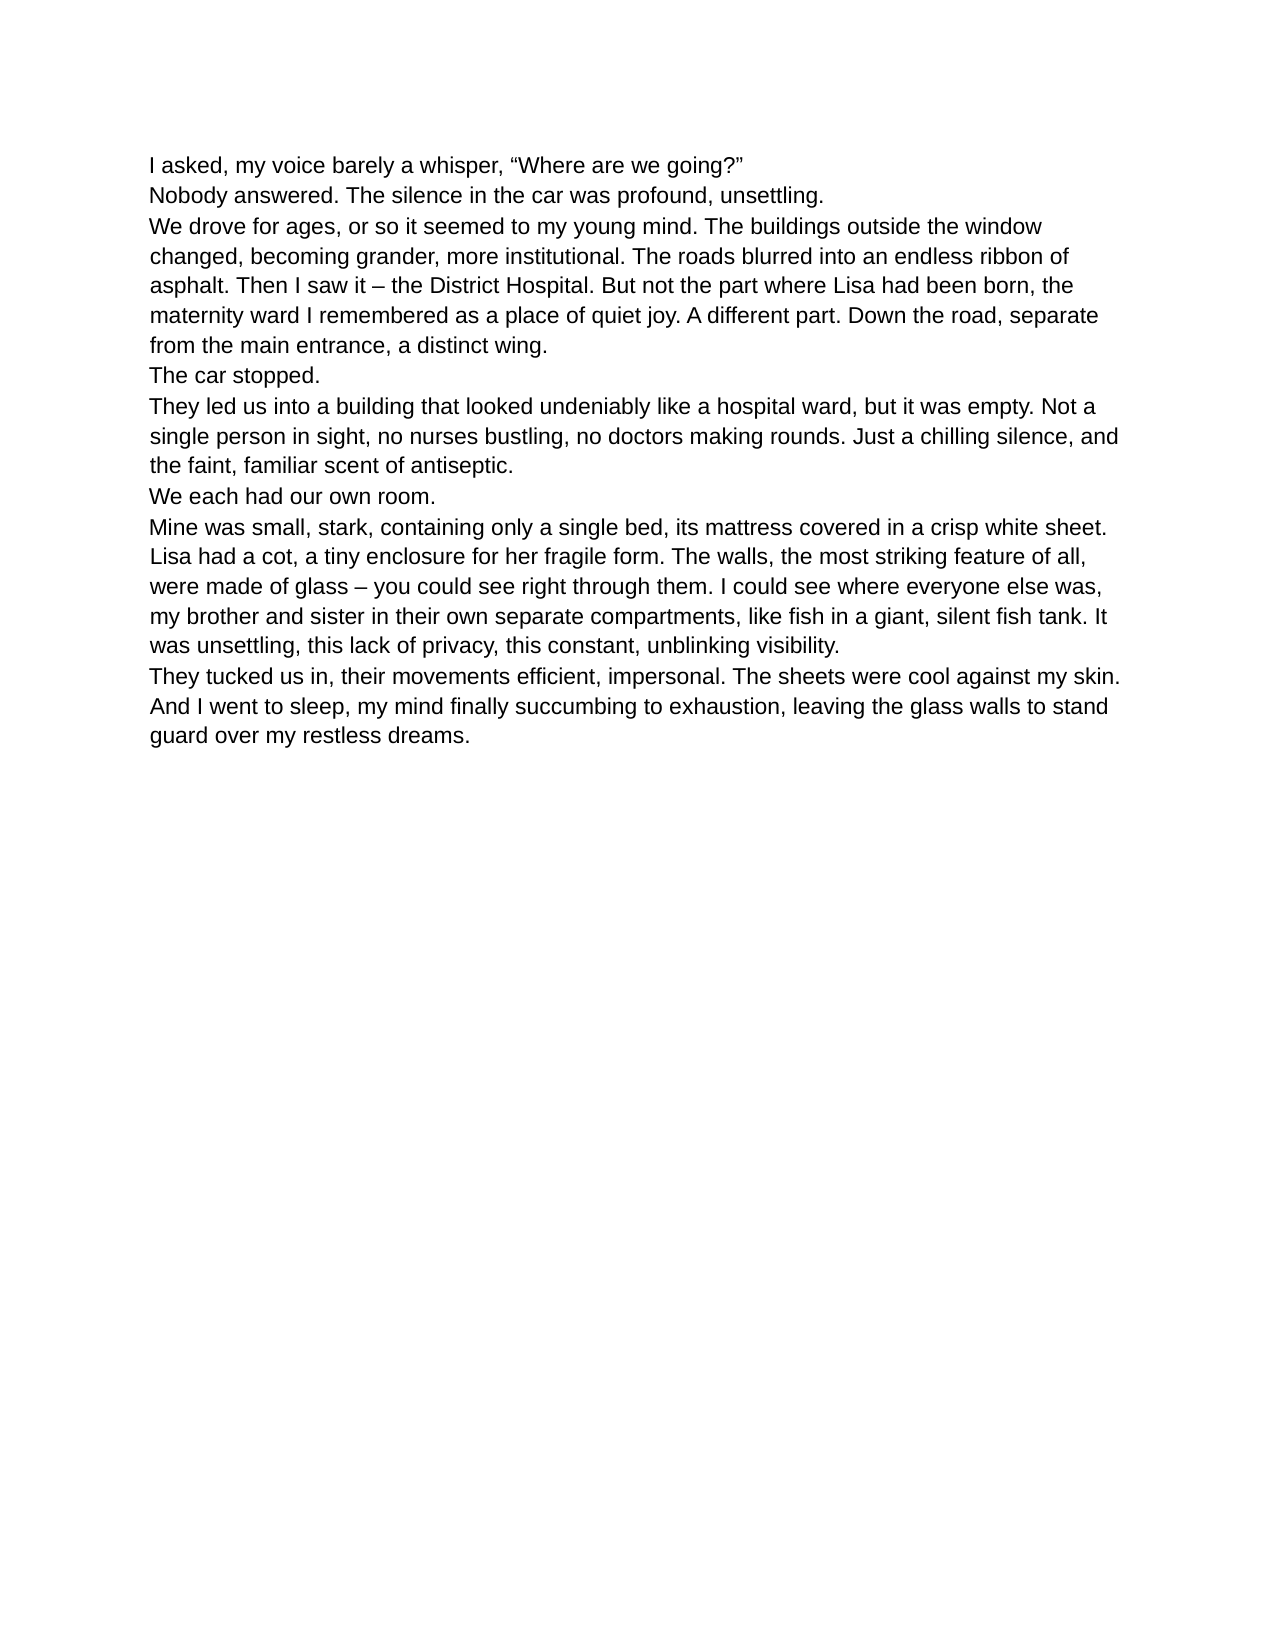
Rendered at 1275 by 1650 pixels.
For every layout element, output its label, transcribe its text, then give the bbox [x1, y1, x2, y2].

text I asked, my voice barely a whisper, “Where are we going?” [148, 152, 1124, 178]
text We drove for ages, or so it seemed to my young mind. The buildings outside the window changed, becoming grander, more institutional. The roads blurred into an endless ribbon of asphalt. Then I saw it – the District Hospital. But not the part where Lisa had been born, the maternity ward I remembered as a place of quiet joy. A different part. Down the road, separate from the main entrance, a distinct wing. [148, 213, 1124, 358]
text We each had our own room. [148, 483, 1124, 509]
text Mine was small, stark, containing only a single bed, its mattress covered in a crisp white sheet. Lisa had a cot, a tiny enclosure for her fragile form. The walls, the most striking feature of all, were made of glass – you could see right through them. I could see where everyone else was, my brother and sister in their own separate compartments, like fish in a giant, silent fish tank. It was unsettling, this lack of privacy, this constant, unblinking visibility. [148, 514, 1124, 659]
text Nobody answered. The silence in the car was profound, unsettling. [148, 182, 1124, 209]
text They led us into a building that looked undeniably like a hospital ward, but it was empty. Not a single person in sight, no nurses bustling, no doctors making rounds. Just a chilling silence, and the faint, familiar scent of antiseptic. [148, 393, 1124, 479]
text The car stopped. [148, 362, 1124, 389]
text They tucked us in, their movements efficient, impersonal. The sheets were cool against my skin. And I went to sleep, my mind finally succumbing to exhaustion, leaving the glass walls to stand guard over my restless dreams. [148, 663, 1124, 749]
